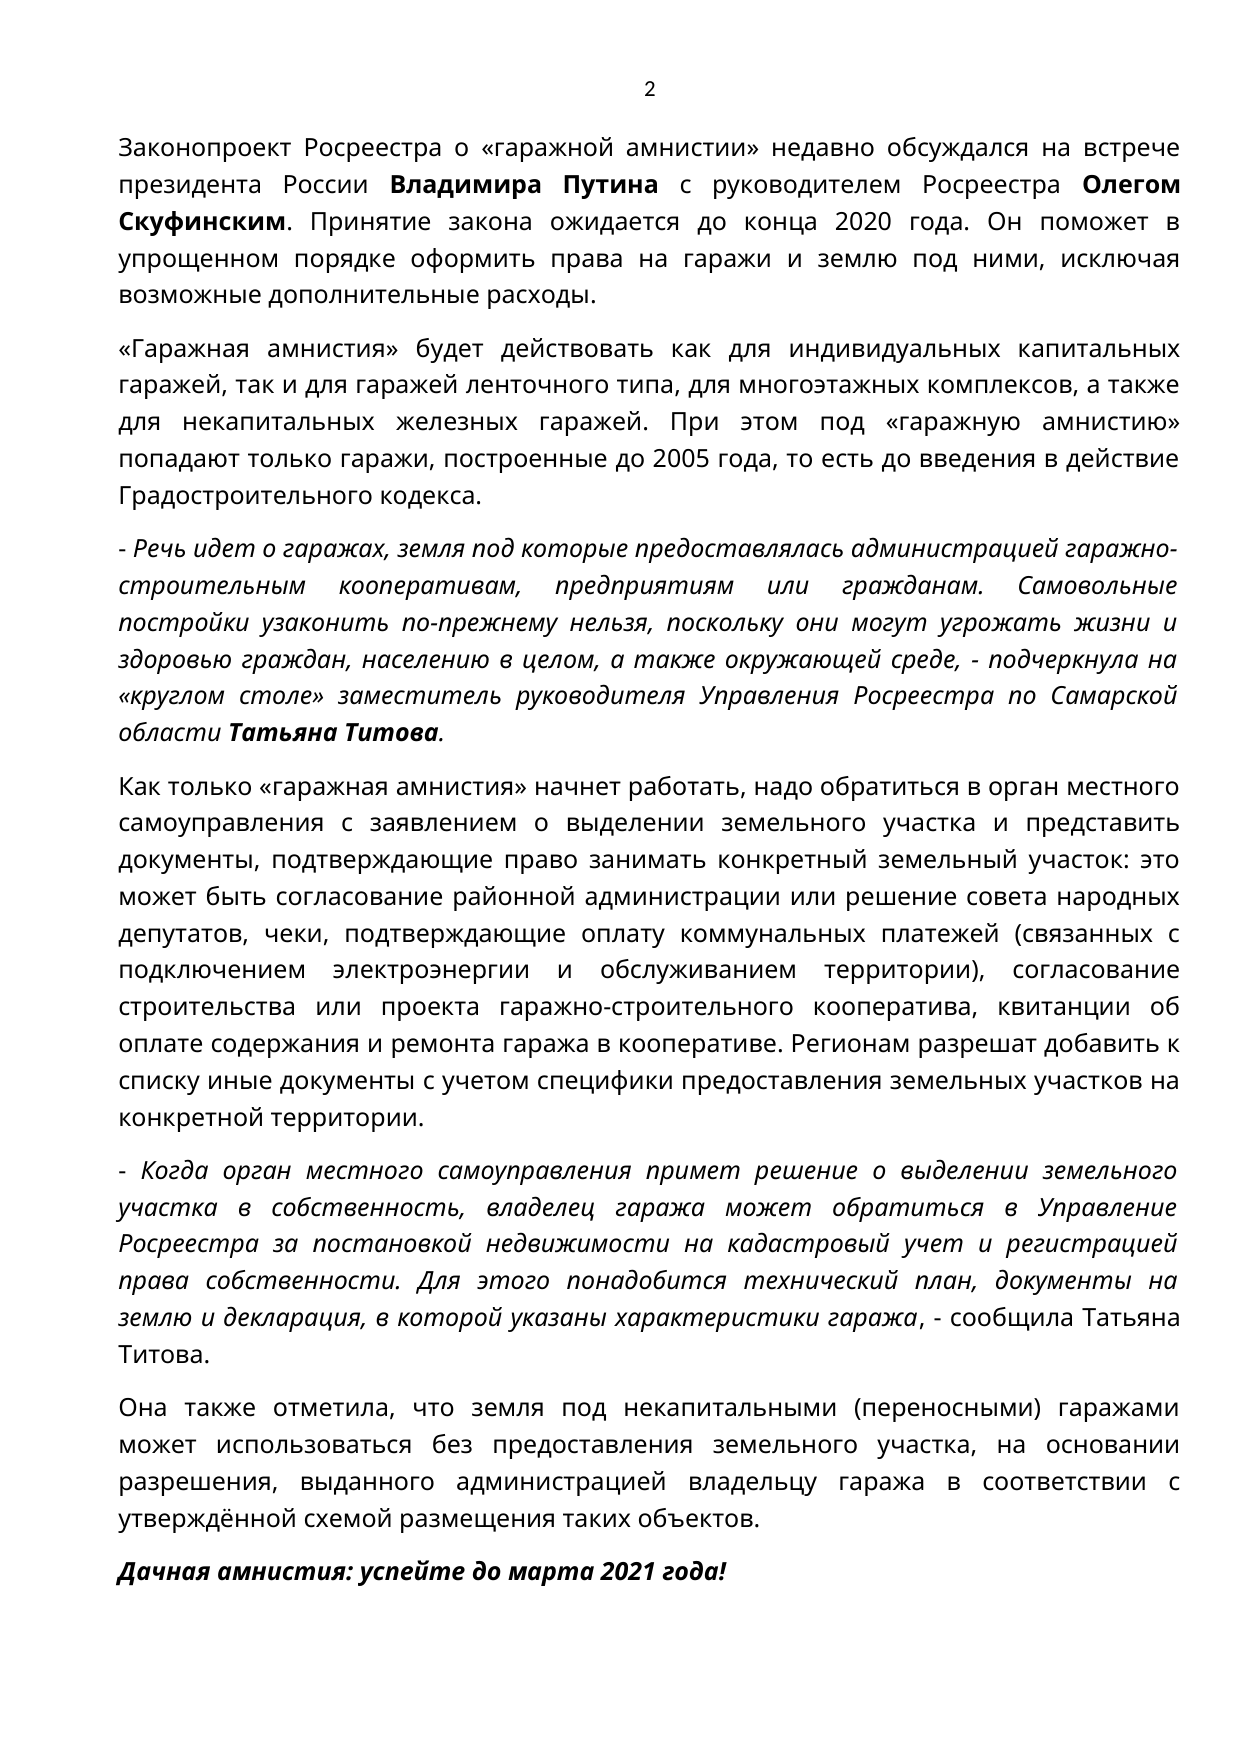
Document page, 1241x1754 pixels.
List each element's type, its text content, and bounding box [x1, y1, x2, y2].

text Как только «гаражная амнистия» начнет работать, надо обратиться в орган местного самоуправления с заявлением о выделении земельного участка и представить документы, подтверждающие право занимать конкретный земельный участок: это может быть согласование районной администрации или решение совета народных депутатов, чеки, подтверждающие оплату коммунальных платежей (связанных с подключением электроэнергии и обслуживанием территории), согласование строительства или проекта гаражно-строительного кооператива, квитанции об оплате содержания и ремонта гаража в кооперативе. Регионам разрешат добавить к списку иные документы с учетом специфики предоставления земельных участков на конкретной территории. [118, 768, 1181, 1133]
text Законопроект Росреестра о «гаражной амнистии» недавно обсуждался на встрече президента России Владимира Путина с руководителем Росреестра Олегом Скуфинским. Принятие закона ожидается до конца 2020 года. Он поможет в упрощенном порядке оформить права на гаражи и землю под ними, исключая возможные дополнительные расходы. [118, 130, 1181, 311]
text - Когда орган местного самоуправления примет решение о выделении земельного участка в собственность, владелец гаража может обратиться в Управление Росреестра за постановкой недвижимости на кадастровый учет и регистрацией права собственности. Для этого понадобится технический план, документы на землю и декларация, в которой указаны характеристики гаража, - сообщила Татьяна Титова. [118, 1153, 1181, 1371]
text Она также отметила, что земля под некапитальными (переносными) гаражами может использоваться без предоставления земельного участка, на основании разрешения, выданного администрацией владельцу гаража в соответствии с утверждённой схемой размещения таких объектов. [118, 1390, 1181, 1534]
text Дачная амнистия: успейте до марта 2021 года! [118, 1554, 1181, 1588]
text - Речь идет о гаражах, земля под которые предоставлялась администрацией гаражно-строительным кооперативам, предприятиям или гражданам. Самовольные постройки узаконить по-прежнему нельзя, поскольку они могут угрожать жизни и здоровью граждан, населению в целом, а также окружающей среде, - подчеркнула на «круглом столе» заместитель руководителя Управления Росреестра по Самарской области Татьяна Титова. [118, 531, 1181, 749]
text «Гаражная амнистия» будет действовать как для индивидуальных капитальных гаражей, так и для гаражей ленточного типа, для многоэтажных комплексов, а также для некапитальных железных гаражей. При этом под «гаражную амнистию» попадают только гаражи, построенные до 2005 года, то есть до введения в действие Градостроительного кодекса. [118, 330, 1181, 512]
